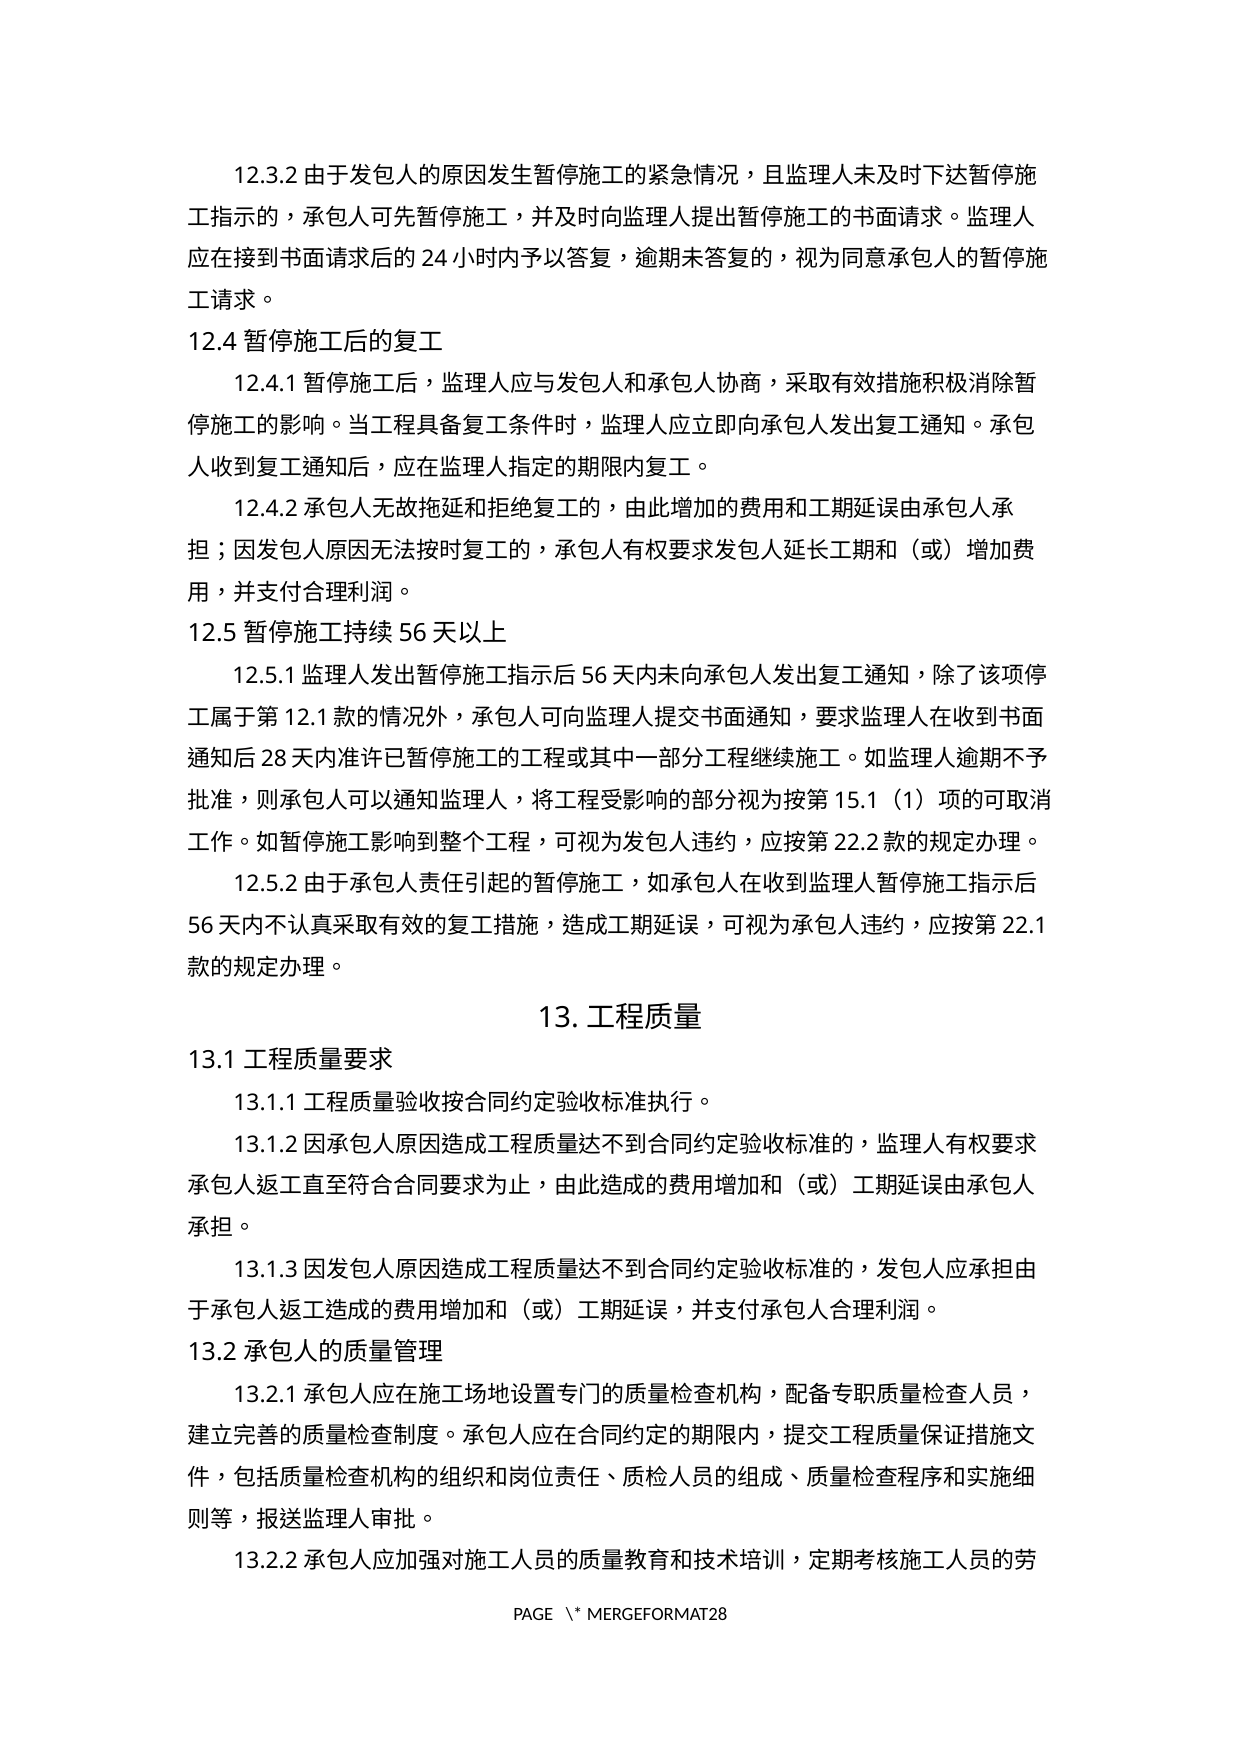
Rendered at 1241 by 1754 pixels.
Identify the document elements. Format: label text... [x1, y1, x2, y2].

text 12.5.2 由于承包人责任引起的暂停施工，如承包人在收到监理人暂停施工指示后56天内不认真采取有效的复工措施，造成工期延误，可视为承包人违约，应按第22.1款的规定办理。 [187, 858, 1053, 983]
text 13. 工程质量 [187, 994, 1053, 1035]
text 12.5 暂停施工持续56天以上 [187, 608, 1053, 650]
text 13.1 工程质量要求 [187, 1035, 1053, 1077]
text 12.4 暂停施工后的复工 [187, 317, 1053, 358]
text 13.1.1 工程质量验收按合同约定验收标准执行。 [187, 1077, 1053, 1119]
text 13.2.1 承包人应在施工场地设置专门的质量检查机构，配备专职质量检查人员，建立完善的质量检查制度。承包人应在合同约定的期限内，提交工程质量保证措施文件，包括质量检查机构的组织和岗位责任、质检人员的组成、质量检查程序和实施细则等，报送监理人审批。 [187, 1369, 1053, 1535]
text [187, 1535, 1053, 1577]
text 12.4.1 暂停施工后，监理人应与发包人和承包人协商，采取有效措施积极消除暂停施工的影响。当工程具备复工条件时，监理人应立即向承包人发出复工通知。承包人收到复工通知后，应在监理人指定的期限内复工。 [187, 358, 1053, 483]
text 12.3.2 由于发包人的原因发生暂停施工的紧急情况，且监理人未及时下达暂停施工指示的，承包人可先暂停施工，并及时向监理人提出暂停施工的书面请求。监理人应在接到书面请求后的24小时内予以答复，逾期未答复的，视为同意承包人的暂停施工请求。 [187, 150, 1053, 317]
text 13.1.2 因承包人原因造成工程质量达不到合同约定验收标准的，监理人有权要求承包人返工直至符合合同要求为止，由此造成的费用增加和（或）工期延误由承包人承担。 [187, 1119, 1053, 1244]
text 13.2 承包人的质量管理 [187, 1327, 1053, 1369]
text 12.4.2 承包人无故拖延和拒绝复工的，由此增加的费用和工期延误由承包人承担；因发包人原因无法按时复工的，承包人有权要求发包人延长工期和（或）增加费用，并支付合理利润。 [187, 483, 1053, 608]
text 12.5.1监理人发出暂停施工指示后56天内未向承包人发出复工通知，除了该项停工属于第12.1款的情况外，承包人可向监理人提交书面通知，要求监理人在收到书面通知后28天内准许已暂停施工的工程或其中一部分工程继续施工。如监理人逾期不予批准，则承包人可以通知监理人，将工程受影响的部分视为按第15.1（1）项的可取消工作。如暂停施工影响到整个工程，可视为发包人违约，应按第22.2款的规定办理。 [187, 650, 1053, 858]
text 13.1.3 因发包人原因造成工程质量达不到合同约定验收标准的，发包人应承担由于承包人返工造成的费用增加和（或）工期延误，并支付承包人合理利润。 [187, 1244, 1053, 1327]
